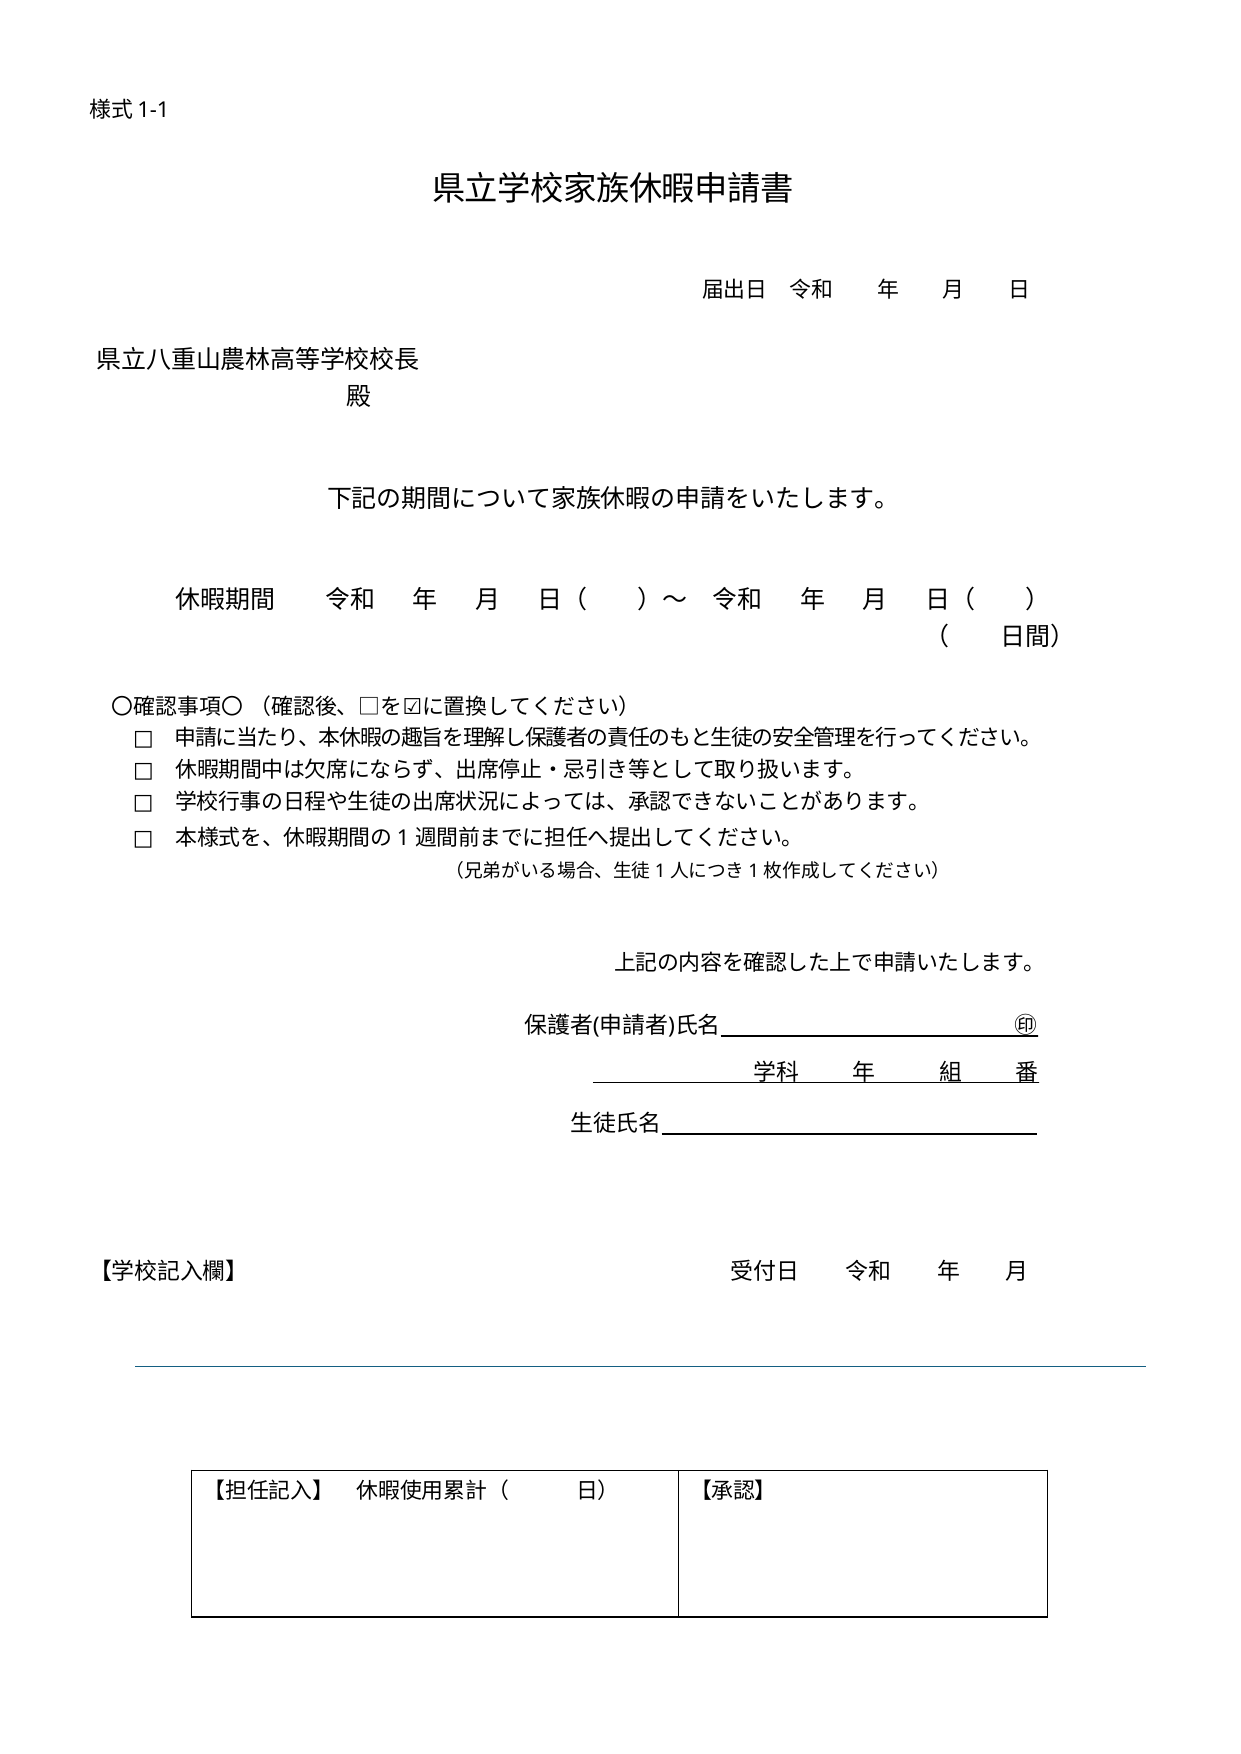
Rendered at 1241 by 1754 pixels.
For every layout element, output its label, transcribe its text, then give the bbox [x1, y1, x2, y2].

text 上記の内容を確認した上で申請いたします。 [614, 945, 1152, 977]
text 県立八重山農林高等学校校長 殿 [97, 340, 446, 412]
text 様式1-1 [89, 92, 1152, 124]
text 下記の期間について家族休暇の申請をいたします。 [89, 478, 1138, 514]
text □ 休暇期間中は欠席にならず、出席停止・忌引き等として取り扱います。 [133, 752, 1152, 784]
text 生徒氏名 [570, 1105, 1152, 1138]
text 保護者(申請者)氏名 ㊞ [524, 1007, 1152, 1040]
text 【学校記入欄】 受付日 令和 年 月 [89, 1253, 1152, 1286]
text （ 日間） [924, 616, 1152, 652]
text 学科 年 組 番 [593, 1054, 1152, 1087]
text □ 学校行事の日程や生徒の出席状況によっては、承認できないことがあります。 [133, 784, 1152, 816]
text （兄弟がいる場合、生徒 1 人につき 1 枚作成してください） [445, 852, 1152, 883]
text □ 申請に当たり、本休暇の趣旨を理解し保護者の責任のもと生徒の安全管理を行ってください。 [133, 720, 1152, 752]
text □ 本様式を、休暇期間の 1 週間前までに担任へ提出してください。 [133, 816, 1152, 852]
title 県立学校家族休暇申請書 [89, 162, 1137, 210]
text 〇確認事項〇 （確認後、□を☑に置換してください） [111, 689, 1152, 720]
text 休暇期間 令和 年 月 日（ ）～ 令和 年 月 日（ ） [89, 580, 1137, 616]
text 届出日 令和 年 月 日 [702, 272, 1152, 303]
